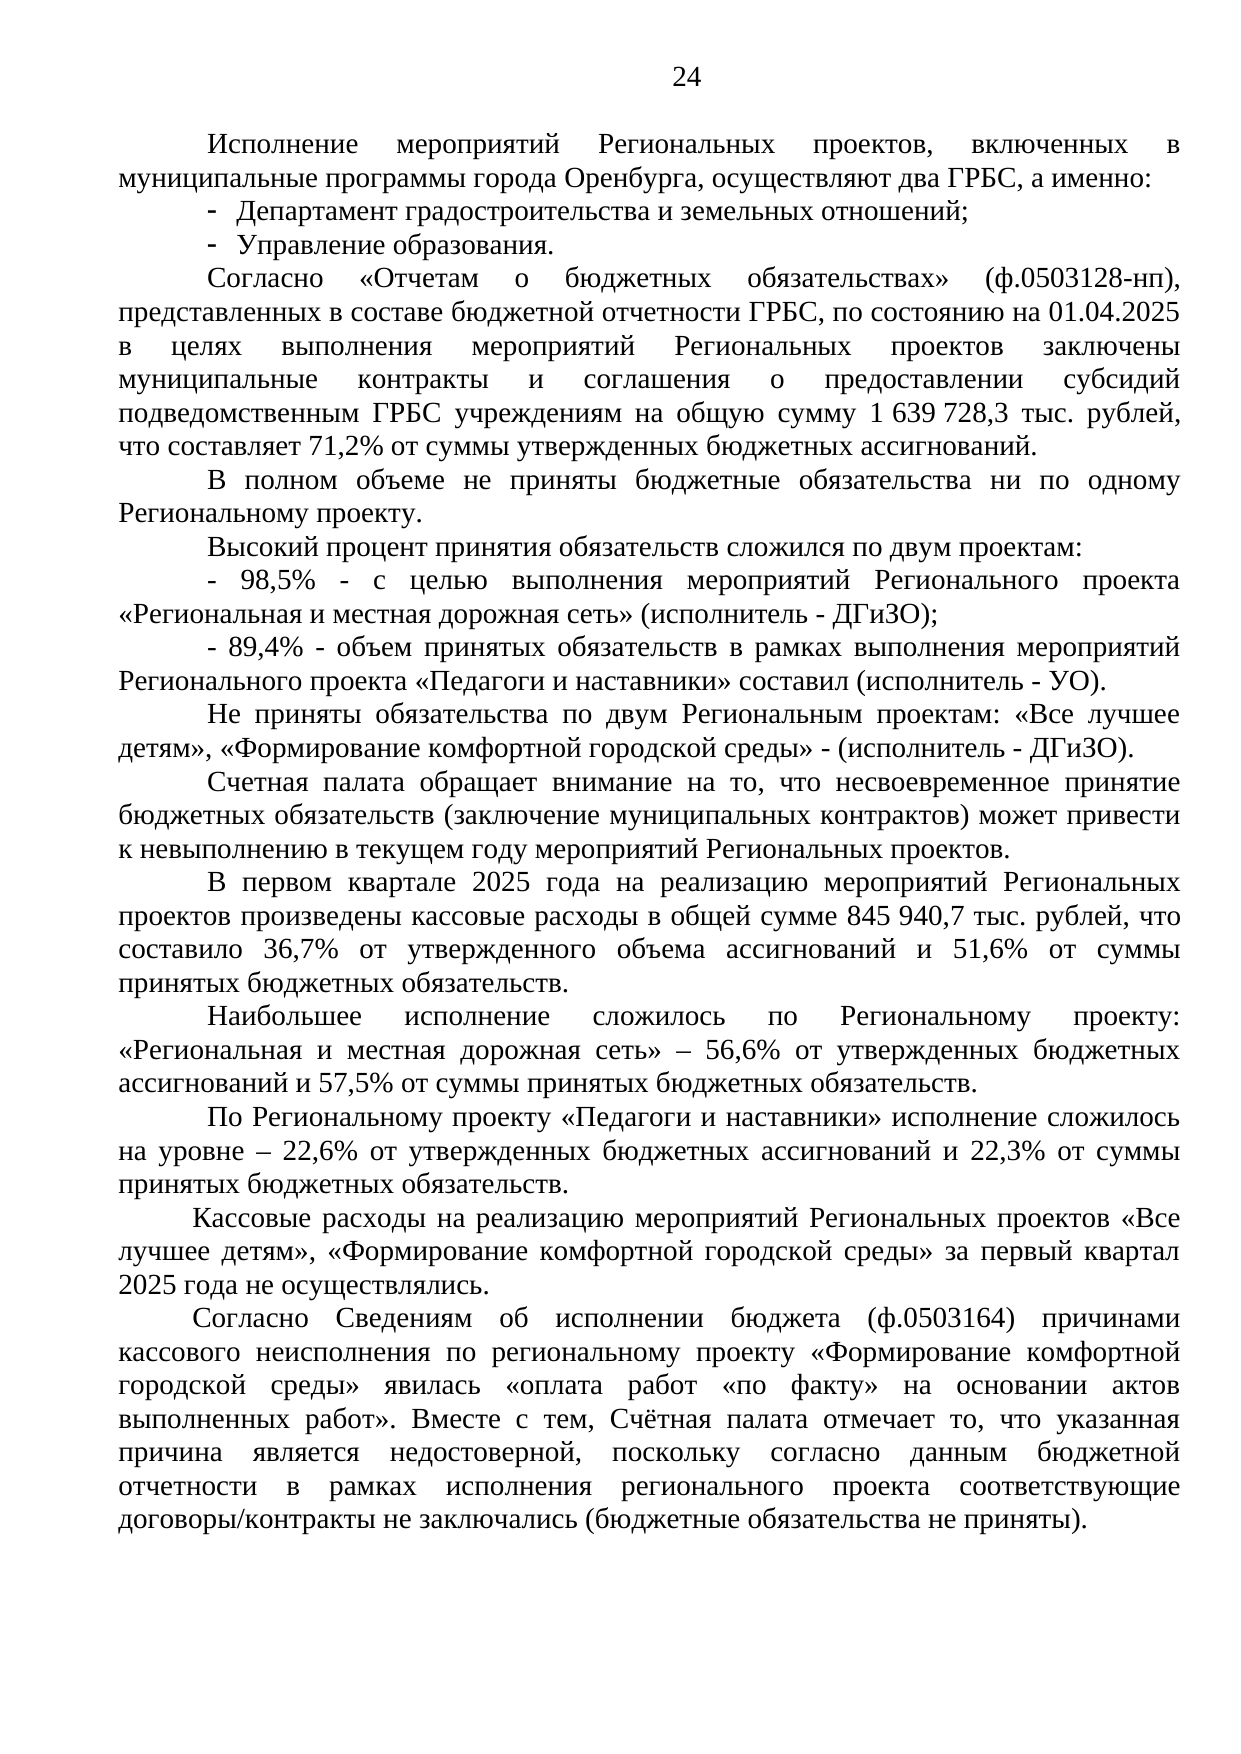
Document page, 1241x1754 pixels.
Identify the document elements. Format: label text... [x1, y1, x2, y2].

text По Региональному проекту «Педагоги и наставники» исполнение сложилось на уровне – 22,6% от утвержденных бюджетных ассигнований и 22,3% от суммы принятых бюджетных обязательств. [118, 1099, 1181, 1200]
text В первом квартале 2025 года на реализацию мероприятий Региональных проектов произведены кассовые расходы в общей сумме 845 940,7 тыс. рублей, что составило 36,7% от утвержденного объема ассигнований и 51,6% от суммы принятых бюджетных обязательств. [118, 864, 1181, 998]
text Исполнение мероприятий Региональных проектов, включенных в муниципальные программы города Оренбурга, осуществляют два ГРБС, а именно: [118, 126, 1181, 193]
text - 98,5% - с целью выполнения мероприятий Регионального проекта «Региональная и местная дорожная сеть» (исполнитель - ДГиЗО); [118, 562, 1181, 629]
text Кассовые расходы на реализацию мероприятий Региональных проектов «Все лучшее детям», «Формирование комфортной городской среды» за первый квартал 2025 года не осуществлялись. [118, 1200, 1181, 1300]
text Наибольшее исполнение сложилось по Региональному проекту: «Региональная и местная дорожная сеть» – 56,6% от утвержденных бюджетных ассигнований и 57,5% от суммы принятых бюджетных обязательств. [118, 998, 1181, 1099]
text Счетная палата обращает внимание на то, что несвоевременное принятие бюджетных обязательств (заключение муниципальных контрактов) может привести к невыполнению в текущем году мероприятий Региональных проектов. [118, 764, 1181, 864]
text - 89,4% - объем принятых обязательств в рамках выполнения мероприятий Регионального проекта «Педагоги и наставники» составил (исполнитель - УО). [118, 629, 1181, 697]
list Департамент градостроительства и земельных отношений; [118, 193, 1181, 227]
text Высокий процент принятия обязательств сложился по двум проектам: [118, 529, 1181, 562]
list Управление образования. [118, 227, 1181, 261]
text Не приняты обязательства по двум Региональным проектам: «Все лучшее детям», «Формирование комфортной городской среды» - (исполнитель - ДГиЗО). [118, 697, 1181, 764]
text Согласно Сведениям об исполнении бюджета (ф.0503164) причинами кассового неисполнения по региональному проекту «Формирование комфортной городской среды» явилась «оплата работ «по факту» на основании актов выполненных работ». Вместе с тем, Счётная палата отмечает то, что указанная причина является недостоверной, поскольку согласно данным бюджетной отчетности в рамках исполнения регионального проекта соответствующие договоры/контракты не заключались (бюджетные обязательства не приняты). [118, 1300, 1181, 1535]
text В полном объеме не приняты бюджетные обязательства ни по одному Региональному проекту. [118, 462, 1181, 529]
text Согласно «Отчетам о бюджетных обязательствах» (ф.0503128-нп), представленных в составе бюджетной отчетности ГРБС, по состоянию на 01.04.2025 в целях выполнения мероприятий Региональных проектов заключены муниципальные контракты и соглашения о предоставлении субсидий подведомственным ГРБС учреждениям на общую сумму 1 639 728,3 тыс. рублей, что составляет 71,2% от суммы утвержденных бюджетных ассигнований. [118, 261, 1181, 462]
